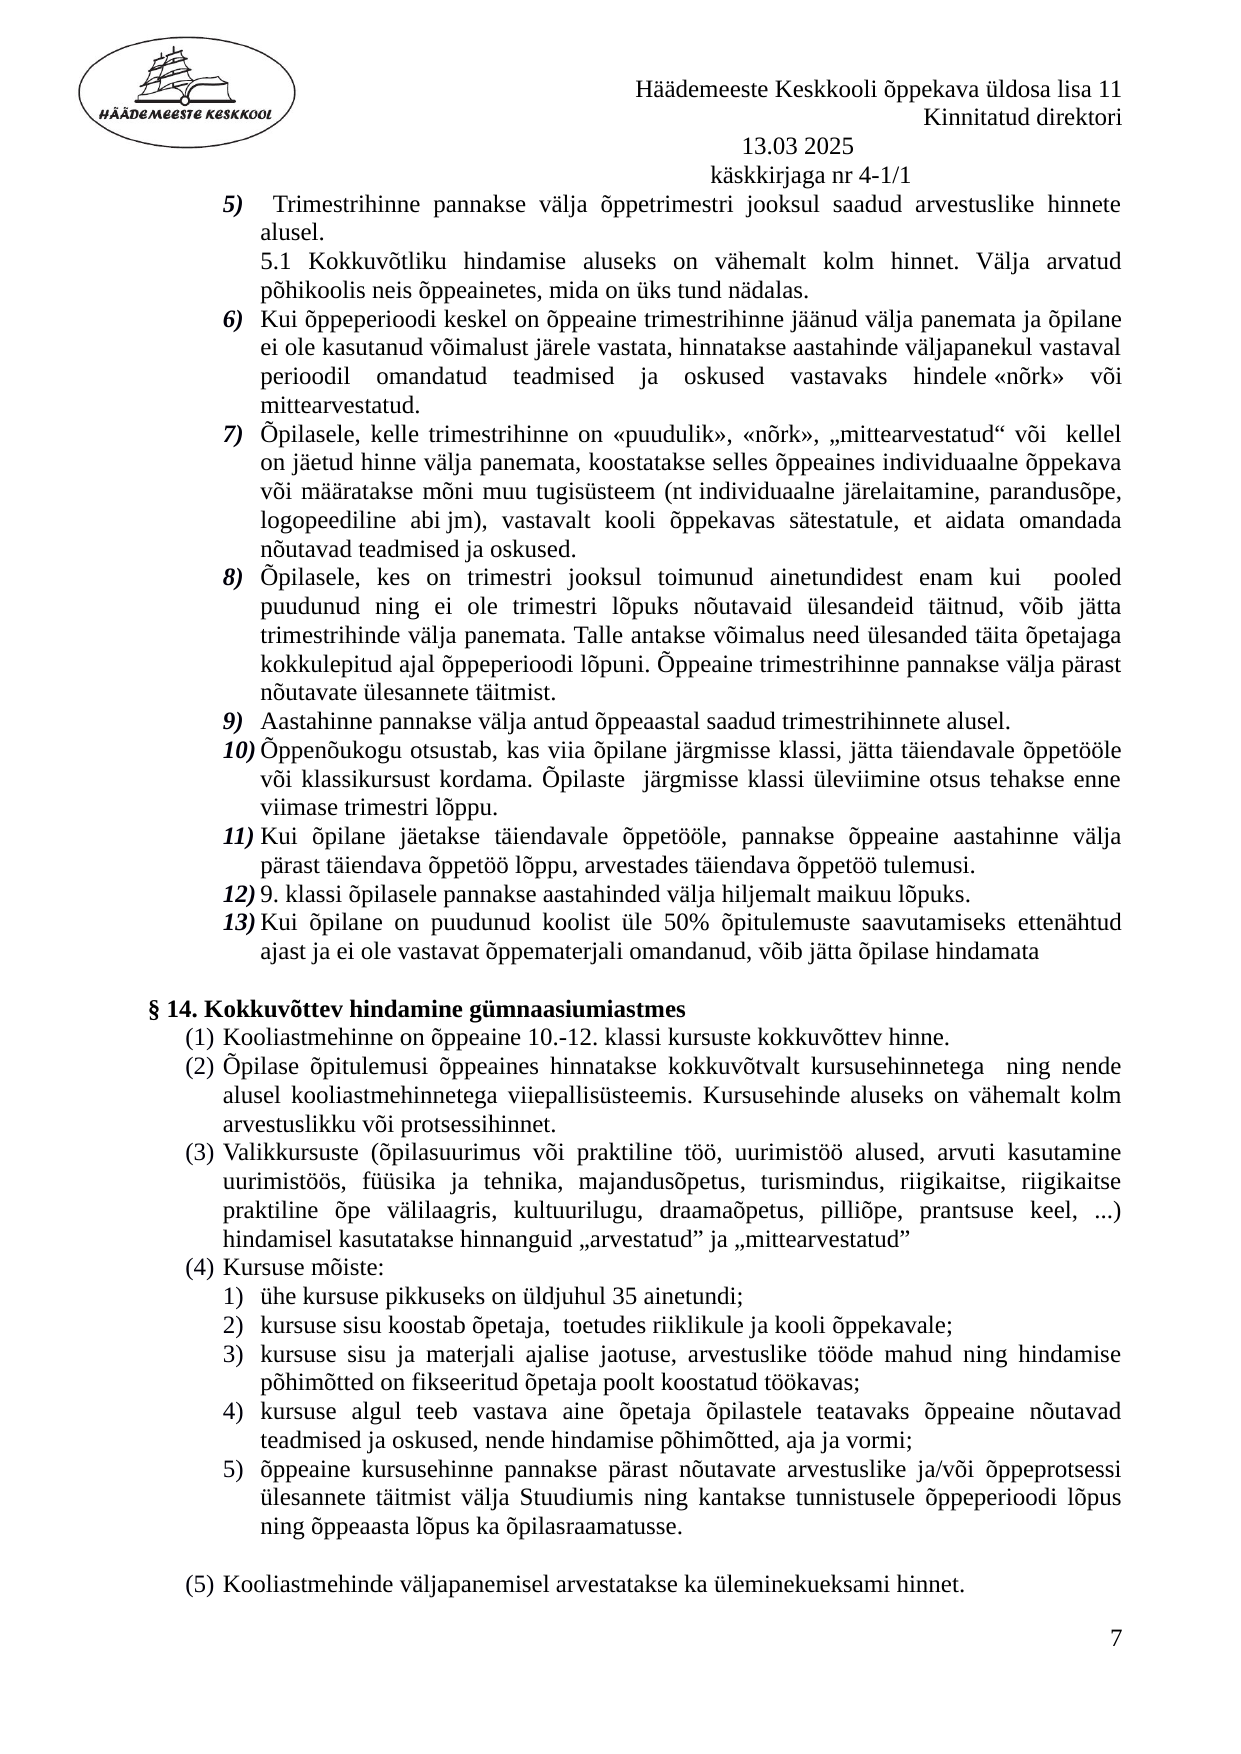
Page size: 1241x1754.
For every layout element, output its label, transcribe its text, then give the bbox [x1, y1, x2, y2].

list Kursuse mõiste: [185, 1252, 1122, 1281]
list Valikkursuste (õpilasuurimus või praktiline töö, uurimistöö alused, arvuti kasutamine uurimistöös, füüsika ja tehnika, majandusõpetus, turismindus, riigikaitse, riigikaitse praktiline õpe välilaagris, kultuurilugu, draamaõpetus, pilliõpe, prantsuse keel, ...) hindamisel kasutatakse hinnanguid „arvestatud” ja „mittearvestatud” [185, 1137, 1122, 1252]
list Trimestrihinne pannakse välja õppetrimestri jooksul saadud arvestuslike hinnete alusel. [223, 189, 1122, 246]
text 5.1 Kokkuvõtliku hindamise aluseks on vähemalt kolm hinnet. Välja arvatud põhikoolis neis õppeainetes, mida on üks tund nädalas. [260, 246, 1122, 304]
list Kui õpilane jäetakse täiendavale õppetööle, pannakse õppeaine aastahinne välja pärast täiendava õppetöö lõppu, arvestades täiendava õppetöö tulemusi. [223, 821, 1122, 879]
list Kui õppeperioodi keskel on õppeaine trimestrihinne jäänud välja panemata ja õpilane ei ole kasutanud võimalust järele vastata, hinnatakse aastahinde väljapanekul vastaval perioodil omandatud teadmised ja oskused vastavaks hindele «nõrk» või mittearvestatud. [223, 304, 1122, 419]
list Aastahinne pannakse välja antud õppeaastal saadud trimestrihinnete alusel. [223, 706, 1122, 735]
list kursuse sisu koostab õpetaja, toetudes riiklikule ja kooli õppekavale; [223, 1310, 1122, 1339]
list Õpilasele, kelle trimestrihinne on «puudulik», «nõrk», „mittearvestatud“ või kellel on jäetud hinne välja panemata, koostatakse selles õppeaines individuaalne õppekava või määratakse mõni muu tugisüsteem (nt individuaalne järelaitamine, parandusõpe, logopeediline abi jm), vastavalt kooli õppekavas sätestatule, et aidata omandada nõutavad teadmised ja oskused. [223, 419, 1122, 562]
list 9. klassi õpilasele pannakse aastahinded välja hiljemalt maikuu lõpuks. [223, 879, 1122, 907]
list Õpilasele, kes on trimestri jooksul toimunud ainetundidest enam kui pooled puudunud ning ei ole trimestri lõpuks nõutavaid ülesandeid täitnud, võib jätta trimestrihinde välja panemata. Talle antakse võimalus need ülesanded täita õpetajaga kokkulepitud ajal õppeperioodi lõpuni. Õppeaine trimestrihinne pannakse välja pärast nõutavate ülesannete täitmist. [223, 562, 1122, 706]
list õppeaine kursusehinne pannakse pärast nõutavate arvestuslike ja/või õppeprotsessi ülesannete täitmist välja Stuudiumis ning kantakse tunnistusele õppeperioodi lõpus ning õppeaasta lõpus ka õpilasraamatusse. [223, 1454, 1122, 1540]
text § 14. Kokkuvõttev hindamine gümnaasiumiastmes [148, 994, 1122, 1022]
list Kooliastmehinne on õppeaine 10.-12. klassi kursuste kokkuvõttev hinne. [185, 1022, 1122, 1051]
list Õpilase õpitulemusi õppeaines hinnatakse kokkuvõtvalt kursusehinnetega ning nende alusel kooliastmehinnetega viiepallisüsteemis. Kursusehinde aluseks on vähemalt kolm arvestuslikku või protsessihinnet. [185, 1051, 1122, 1137]
list Kooliastmehinde väljapanemisel arvestatakse ka üleminekueksami hinnet. [185, 1569, 1122, 1597]
list kursuse sisu ja materjali ajalise jaotuse, arvestuslike tööde mahud ning hindamise põhimõtted on fikseeritud õpetaja poolt koostatud töökavas; [223, 1339, 1122, 1396]
list kursuse algul teeb vastava aine õpetaja õpilastele teatavaks õppeaine nõutavad teadmised ja oskused, nende hindamise põhimõtted, aja ja vormi; [223, 1396, 1122, 1454]
list Õppenõukogu otsustab, kas viia õpilane järgmisse klassi, jätta täiendavale õppetööle või klassikursust kordama. Õpilaste järgmisse klassi üleviimine otsus tehakse enne viimase trimestri lõppu. [223, 735, 1122, 821]
list Kui õpilane on puudunud koolist üle 50% õpitulemuste saavutamiseks ettenähtud ajast ja ei ole vastavat õppematerjali omandanud, võib jätta õpilase hindamata [223, 907, 1122, 965]
picture [58, 8, 314, 179]
list ühe kursuse pikkuseks on üldjuhul 35 ainetundi; [223, 1281, 1122, 1310]
